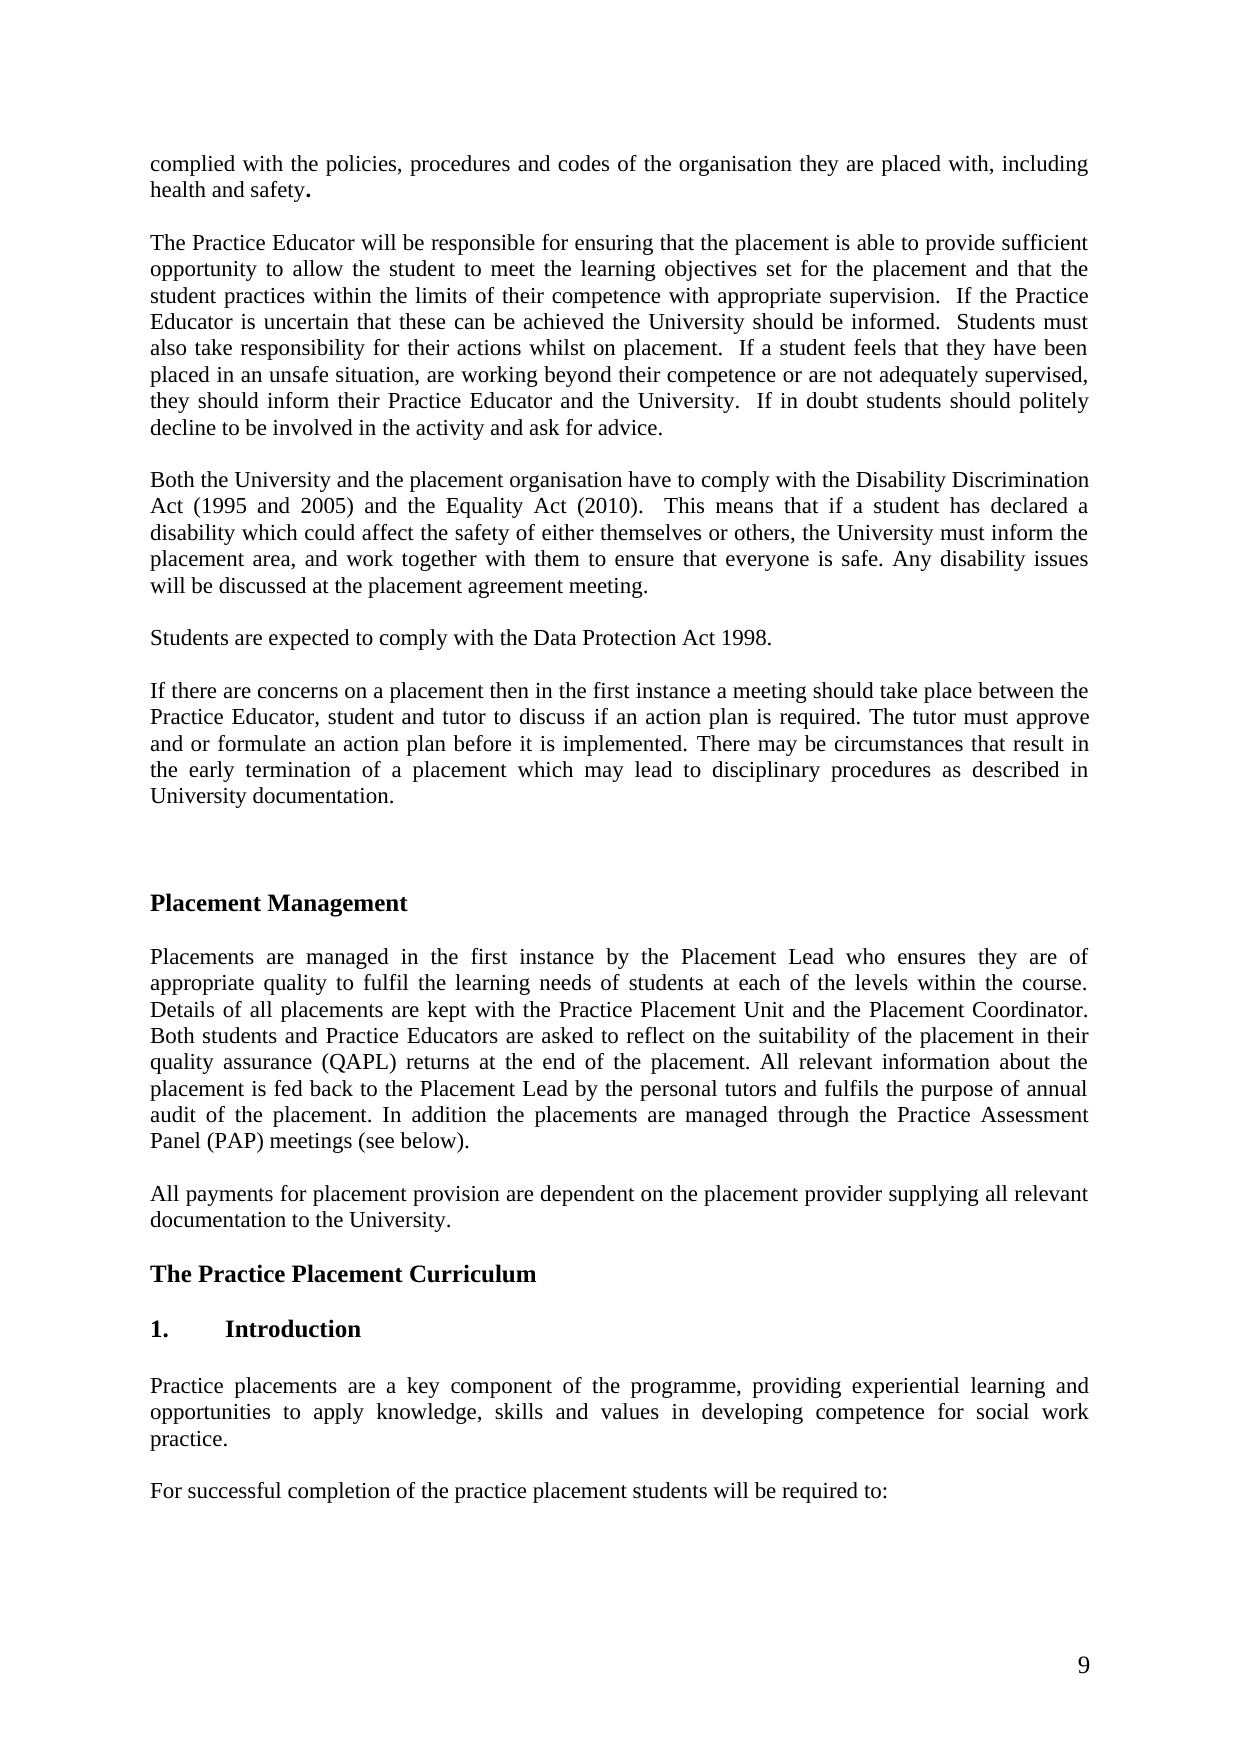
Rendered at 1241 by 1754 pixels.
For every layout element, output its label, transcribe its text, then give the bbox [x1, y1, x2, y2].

text Students are expected to comply with the Data Protection Act 1998. [150, 624, 1090, 651]
text Placement Management [150, 888, 1090, 917]
text 1. Introduction [150, 1314, 1090, 1343]
text All payments for placement provision are dependent on the placement provider supplying all relevant documentation to the University. [150, 1180, 1090, 1233]
text Practice placements are a key component of the programme, providing experiential learning and opportunities to apply knowledge, skills and values in developing competence for social work practice. [150, 1372, 1090, 1451]
text Placements are managed in the first instance by the Placement Lead who ensures they are of appropriate quality to fulfil the learning needs of students at each of the levels within the course. Details of all placements are kept with the Practice Placement Unit and the Placement Coordinator. Both students and Practice Educators are asked to reflect on the suitability of the placement in their quality assurance (QAPL) returns at the end of the placement. All relevant information about the placement is fed back to the Placement Lead by the personal tutors and fulfils the purpose of annual audit of the placement. In addition the placements are managed through the Practice Assessment Panel (PAP) meetings (see below). [150, 943, 1090, 1154]
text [150, 150, 1090, 203]
text If there are concerns on a placement then in the first instance a meeting should take place between the Practice Educator, student and tutor to discuss if an action plan is required. The tutor must approve and or formulate an action plan before it is implemented. There may be circumstances that result in the early termination of a placement which may lead to disciplinary procedures as described in University documentation. [150, 677, 1090, 809]
text The Practice Educator will be responsible for ensuring that the placement is able to provide sufficient opportunity to allow the student to meet the learning objectives set for the placement and that the student practices within the limits of their competence with appropriate supervision. If the Practice Educator is uncertain that these can be achieved the University should be informed. Students must also take responsibility for their actions whilst on placement. If a student feels that they have been placed in an unsafe situation, are working beyond their competence or are not adequately supervised, they should inform their Practice Educator and the University. If in doubt students should politely decline to be involved in the activity and ask for advice. [150, 229, 1090, 440]
text The Practice Placement Curriculum [150, 1259, 1090, 1288]
text For successful completion of the practice placement students will be required to: [150, 1477, 1090, 1504]
text Both the University and the placement organisation have to comply with the Disability Discrimination Act (1995 and 2005) and the Equality Act (2010). This means that if a student has declared a disability which could affect the safety of either themselves or others, the University must inform the placement area, and work together with them to ensure that everyone is safe. Any disability issues will be discussed at the placement agreement meeting. [150, 466, 1090, 598]
